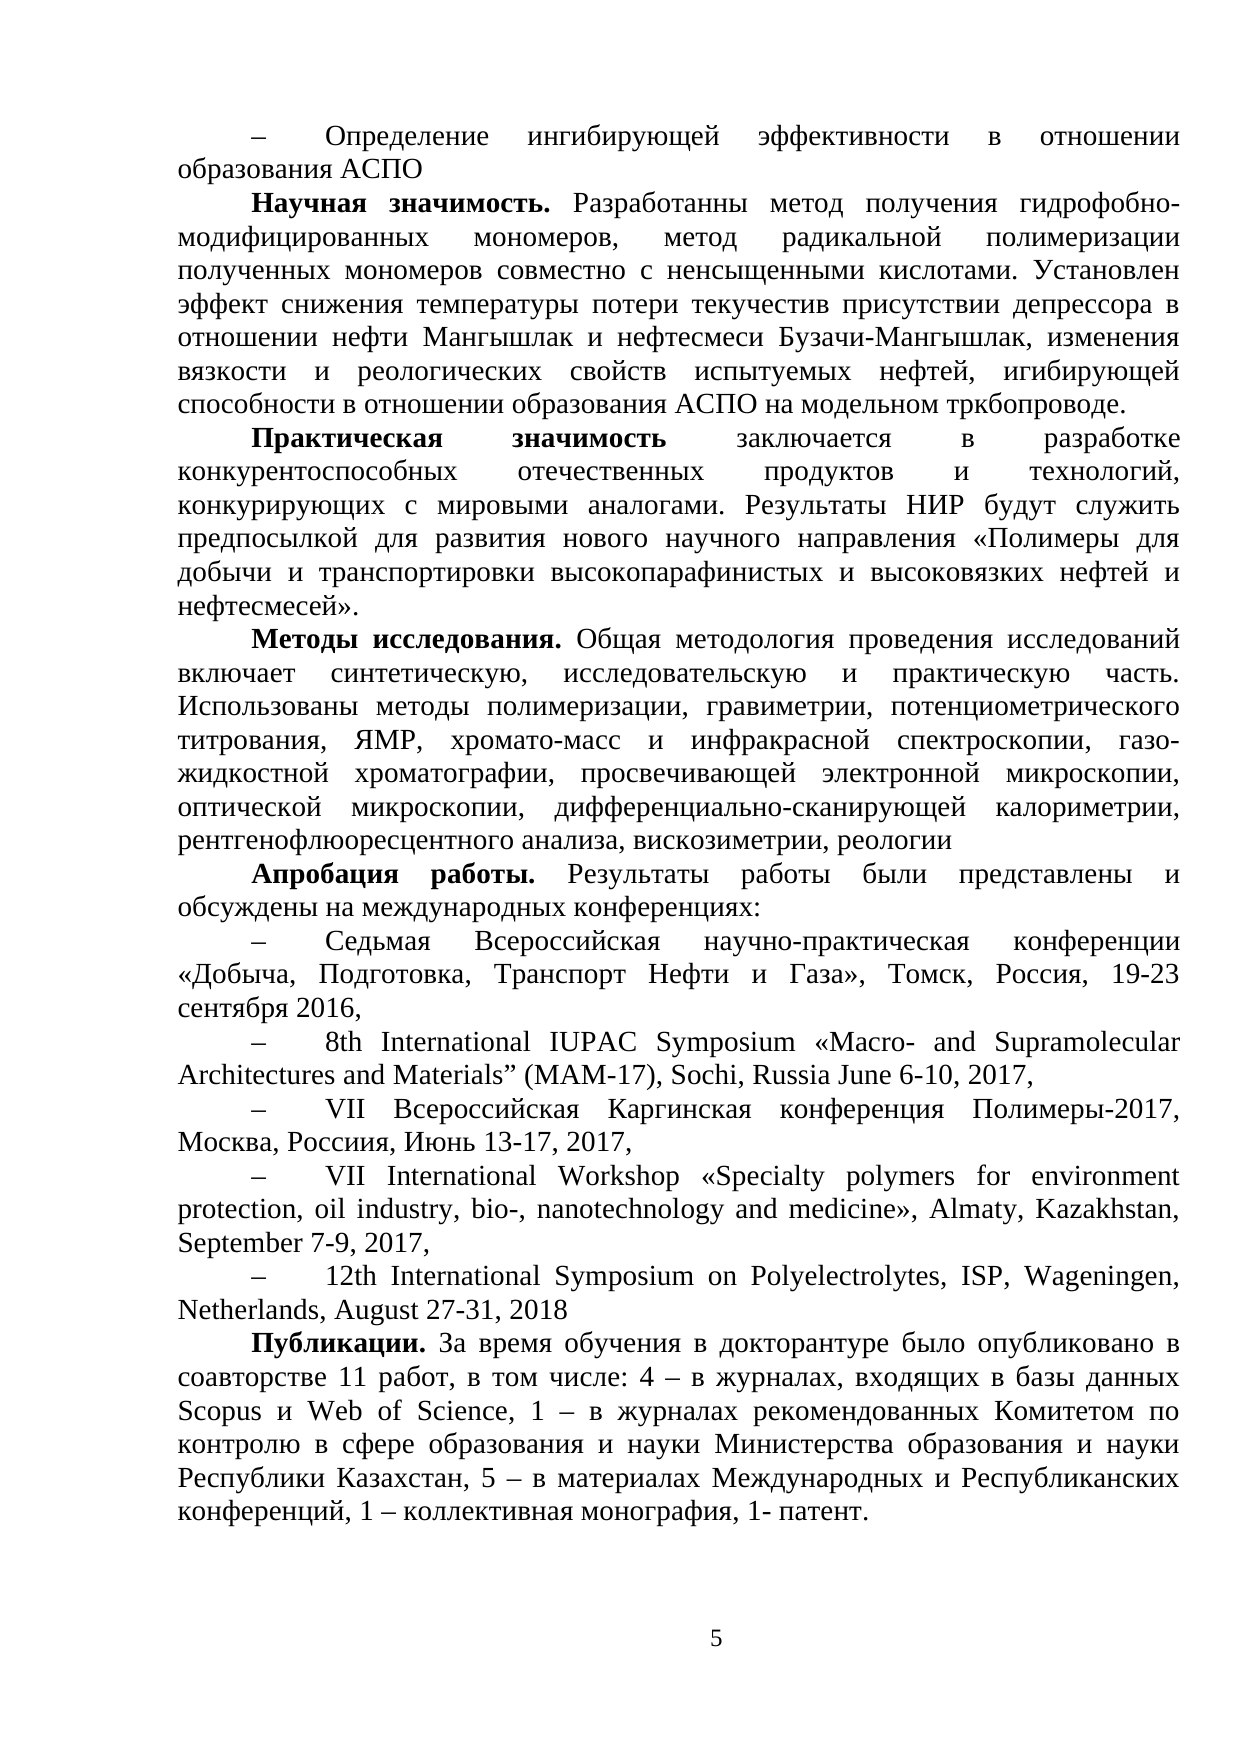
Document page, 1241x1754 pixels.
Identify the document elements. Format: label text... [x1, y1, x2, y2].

text ‒ 12th International Symposium on Polyelectrolytes, ISP, Wageningen, Netherlands, August 27-31, 2018 [177, 1258, 1181, 1326]
text ‒ Определение ингибирующей эффективности в отношении образования АСПО [177, 118, 1181, 185]
text ‒ VII International Workshop «Specialty polymers for environment protection, oil industry, bio-, nanotechnology and medicine», Almaty, Kazakhstan, September 7-9, 2017, [177, 1158, 1181, 1258]
text ‒ VII Всероссийская Каргинская конференция Полимеры-2017, Москва, Россиия, Июнь 13-17, 2017, [177, 1091, 1181, 1158]
text ‒ 8th International IUPAC Symposium «Macro- and Supramolecular Architectures and Materials” (MAM-17), Sochi, Russia June 6-10, 2017, [177, 1024, 1181, 1091]
text ‒ Седьмая Всероссийская научно-практическая конференции «Добыча, Подготовка, Транспорт Нефти и Газа», Томск, Россия, 19-23 сентября 2016, [177, 923, 1181, 1024]
text Публикации. За время обучения в докторантуре было опубликовано в соавторстве 11 работ, в том числе: 4 – в журналах, входящих в базы данных Scopus и Web of Science, 1 – в журналах рекомендованных Комитетом по контролю в сфере образования и науки Министерства образования и науки Республики Казахстан, 5 – в материалах Международных и Республиканских конференций, 1 – коллективная монография, 1- патент. [177, 1326, 1181, 1527]
text Практическая значимость заключается в разработке конкурентоспособных отечественных продуктов и технологий, конкурирующих с мировыми аналогами. Результаты НИР будут служить предпосылкой для развития нового научного направления «Полимеры для добычи и транспортировки высокопарафинистых и высоковязких нефтей и нефтесмесей». [177, 420, 1181, 621]
text Апробация работы. Результаты работы были представлены и обсуждены на международных конференциях: [177, 856, 1181, 923]
text Методы исследования. Общая методология проведения исследований включает синтетическую, исследовательскую и практическую часть. Использованы методы полимеризации, гравиметрии, потенциометрического титрования, ЯМР, хромато-масс и инфракрасной спектроскопии, газо-жидкостной хроматографии, просвечивающей электронной микроскопии, оптической микроскопии, дифференциально-сканирующей калориметрии, рентгенофлюоресцентного анализа, вискозиметрии, реологии [177, 621, 1181, 856]
text Научная значимость. Разработанны метод получения гидрофобно-модифицированных мономеров, метод радикальной полимеризации полученных мономеров совместно с ненсыщенными кислотами. Установлен эффект снижения температуры потери текучестив присутствии депрессора в отношении нефти Мангышлак и нефтесмеси Бузачи-Мангышлак, изменения вязкости и реологических свойств испытуемых нефтей, игибирующей способности в отношении образования АСПО на модельном тркбопроводе. [177, 185, 1181, 420]
